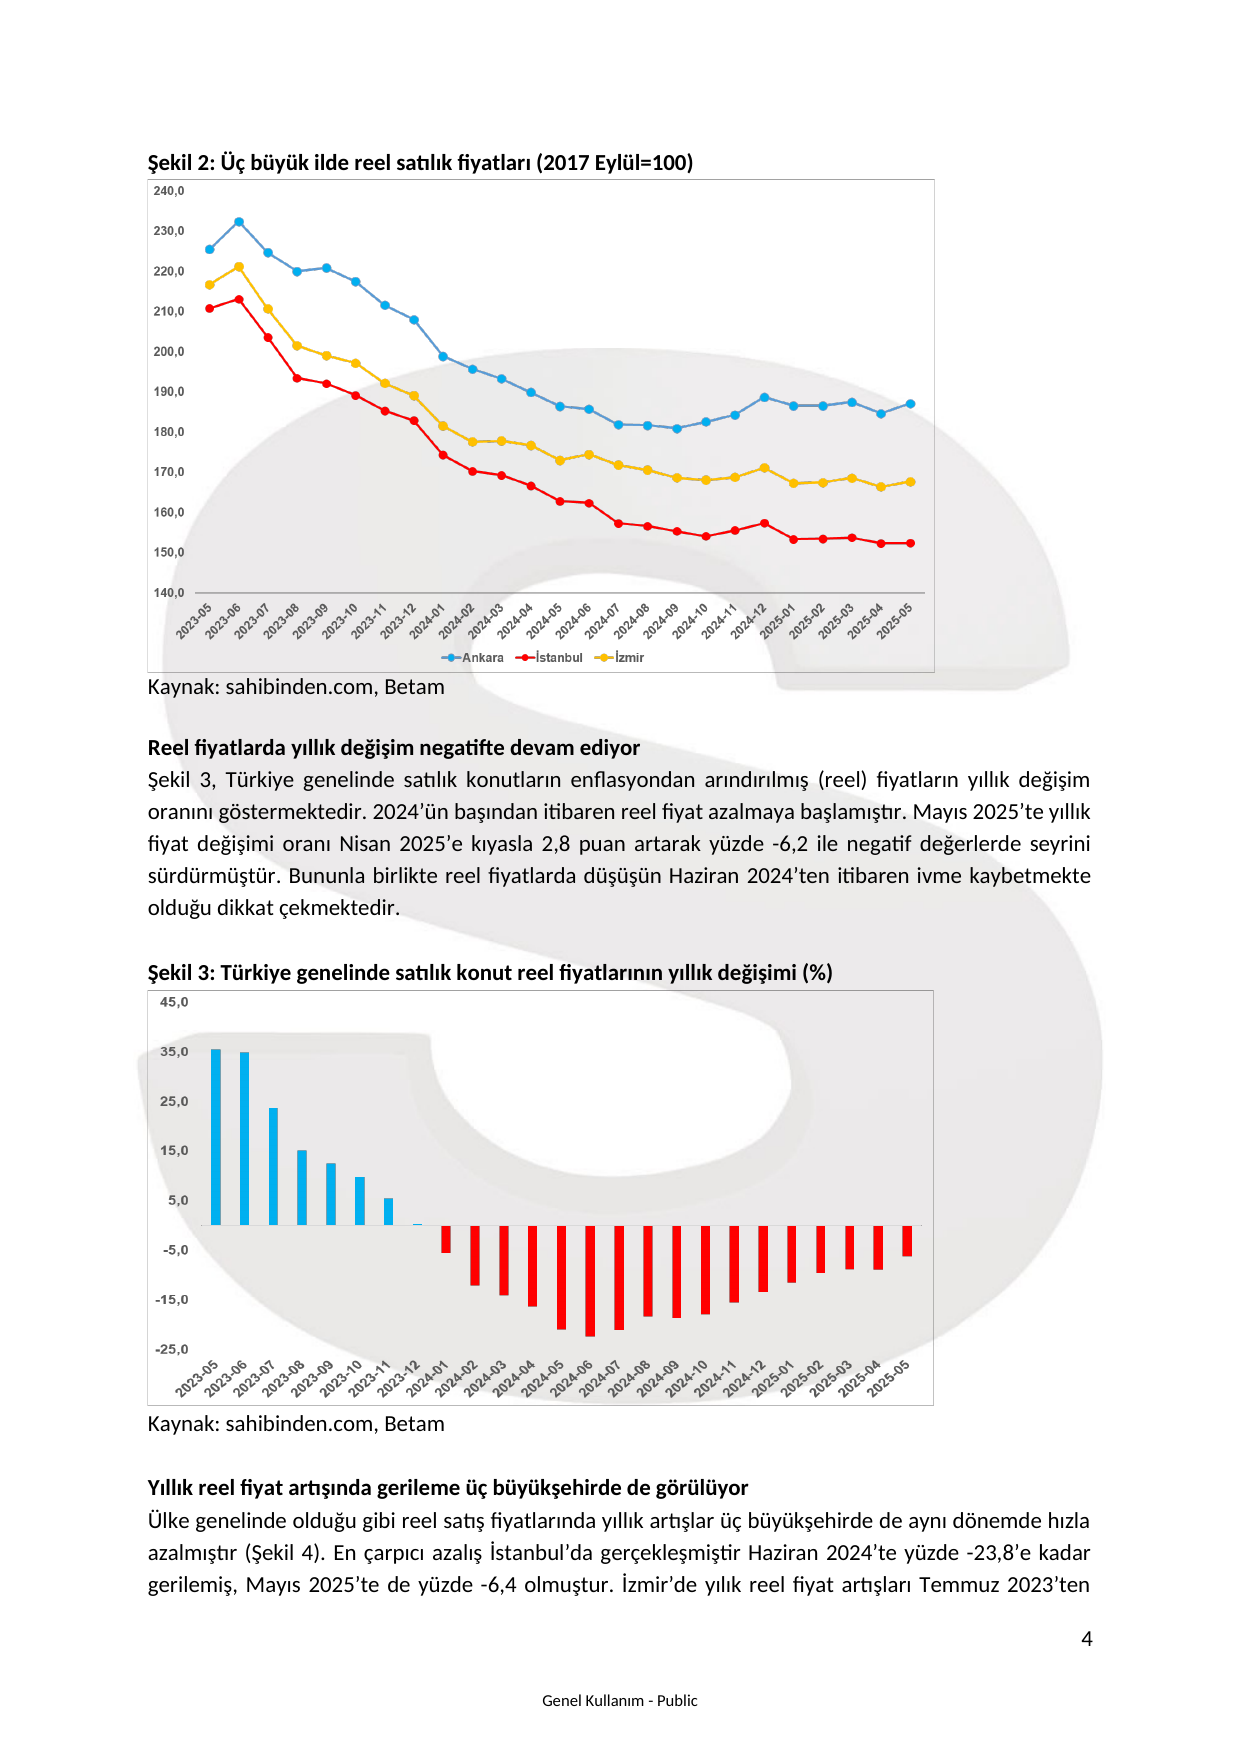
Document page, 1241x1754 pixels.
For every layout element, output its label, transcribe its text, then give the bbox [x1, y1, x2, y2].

text Şekil 3, Türkiye genelinde satılık konutların enflasyondan arındırılmış (reel) fiyatların yıllık değişim oranını göstermektedir. 2024’ün başından itibaren reel fiyat azalmaya başlamıştır. Mayıs 2025’te yıllık fiyat değişimi oranı Nisan 2025’e kıyasla 2,8 puan artarak yüzde -6,2 ile negatif değerlerde seyrini sürdürmüştür. Bununla birlikte reel fiyatlarda düşüşün Haziran 2024’ten itibaren ivme kaybetmekte olduğu dikkat çekmektedir. [148, 765, 1093, 922]
text Yıllık reel fiyat artışında gerileme üç büyükşehirde de görülüyor [148, 1473, 1093, 1502]
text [148, 1506, 1093, 1598]
picture [133, 179, 1106, 1406]
text Reel fiyatlarda yıllık değişim negatifte devam ediyor [148, 733, 1093, 761]
text Kaynak: sahibinden.com, Betam [148, 672, 1093, 700]
text Kaynak: sahibinden.com, Betam [148, 1409, 1093, 1437]
text Şekil 2: Üç büyük ilde reel satılık fiyatları (2017 Eylül=100) [148, 148, 1093, 176]
text Şekil 3: Türkiye genelinde satılık konut reel fiyatlarının yıllık değişimi (%) [148, 958, 1093, 986]
